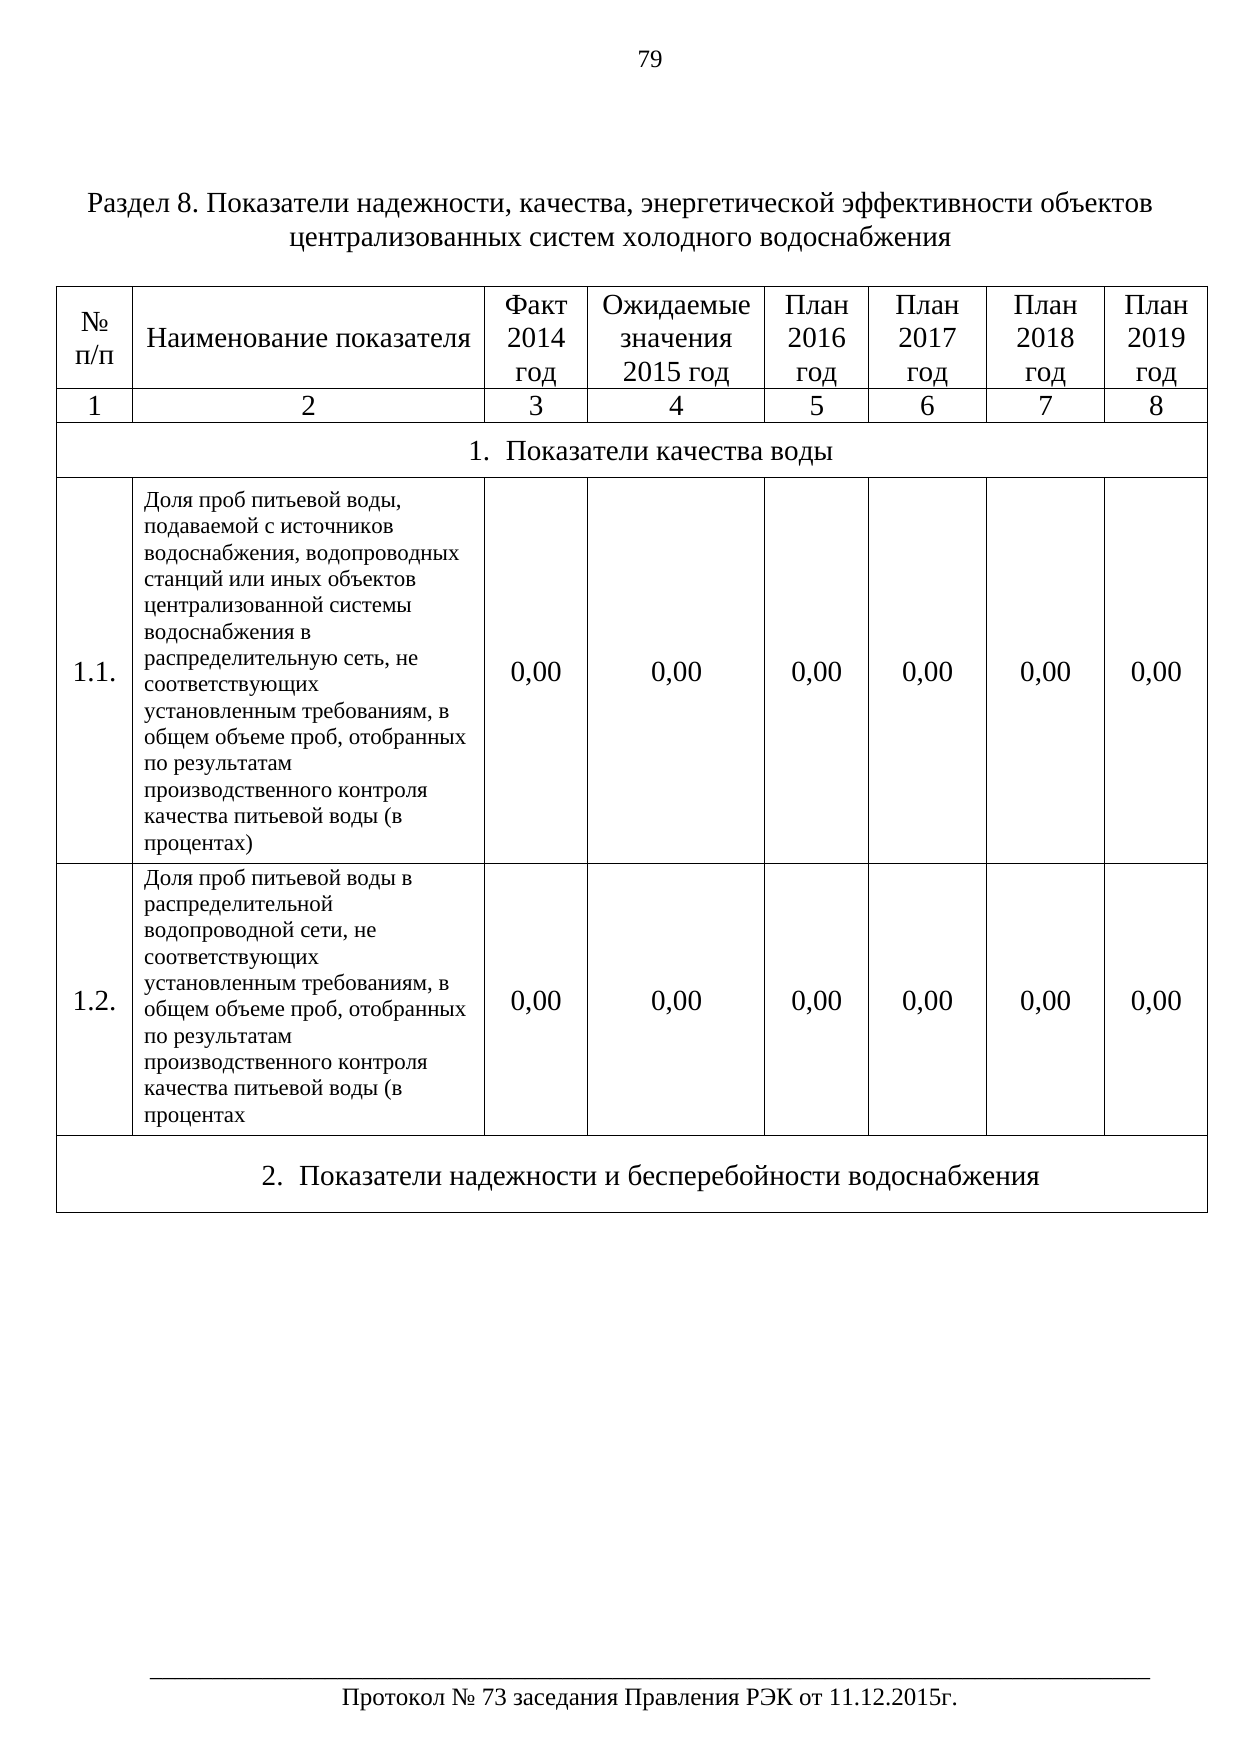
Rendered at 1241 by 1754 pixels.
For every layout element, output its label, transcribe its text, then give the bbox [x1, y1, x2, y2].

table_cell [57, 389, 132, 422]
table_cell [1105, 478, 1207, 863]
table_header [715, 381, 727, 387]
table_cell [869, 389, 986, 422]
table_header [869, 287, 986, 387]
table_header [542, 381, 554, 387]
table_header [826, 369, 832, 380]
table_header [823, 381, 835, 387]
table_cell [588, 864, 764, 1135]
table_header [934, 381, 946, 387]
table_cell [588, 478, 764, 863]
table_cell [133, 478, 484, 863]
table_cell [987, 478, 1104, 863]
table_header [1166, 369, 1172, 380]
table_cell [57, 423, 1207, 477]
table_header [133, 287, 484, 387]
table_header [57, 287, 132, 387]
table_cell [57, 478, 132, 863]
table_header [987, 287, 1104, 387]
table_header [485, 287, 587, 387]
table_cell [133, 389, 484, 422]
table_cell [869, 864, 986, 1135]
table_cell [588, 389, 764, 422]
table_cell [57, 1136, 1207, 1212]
text Раздел 8. Показатели надежности, качества, энергетической эффективности объектов централизованных систем холодного водоснабжения [59, 185, 1181, 252]
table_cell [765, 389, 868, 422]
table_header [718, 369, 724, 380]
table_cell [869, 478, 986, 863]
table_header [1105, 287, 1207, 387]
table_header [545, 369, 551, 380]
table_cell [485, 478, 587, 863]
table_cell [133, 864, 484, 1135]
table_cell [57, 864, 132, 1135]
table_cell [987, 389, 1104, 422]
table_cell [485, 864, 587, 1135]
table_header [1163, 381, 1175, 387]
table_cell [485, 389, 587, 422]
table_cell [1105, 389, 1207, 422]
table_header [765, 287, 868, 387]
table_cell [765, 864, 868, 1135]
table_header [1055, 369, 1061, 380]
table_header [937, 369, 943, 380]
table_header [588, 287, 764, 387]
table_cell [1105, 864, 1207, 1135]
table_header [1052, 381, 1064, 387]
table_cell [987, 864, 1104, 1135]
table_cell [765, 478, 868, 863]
